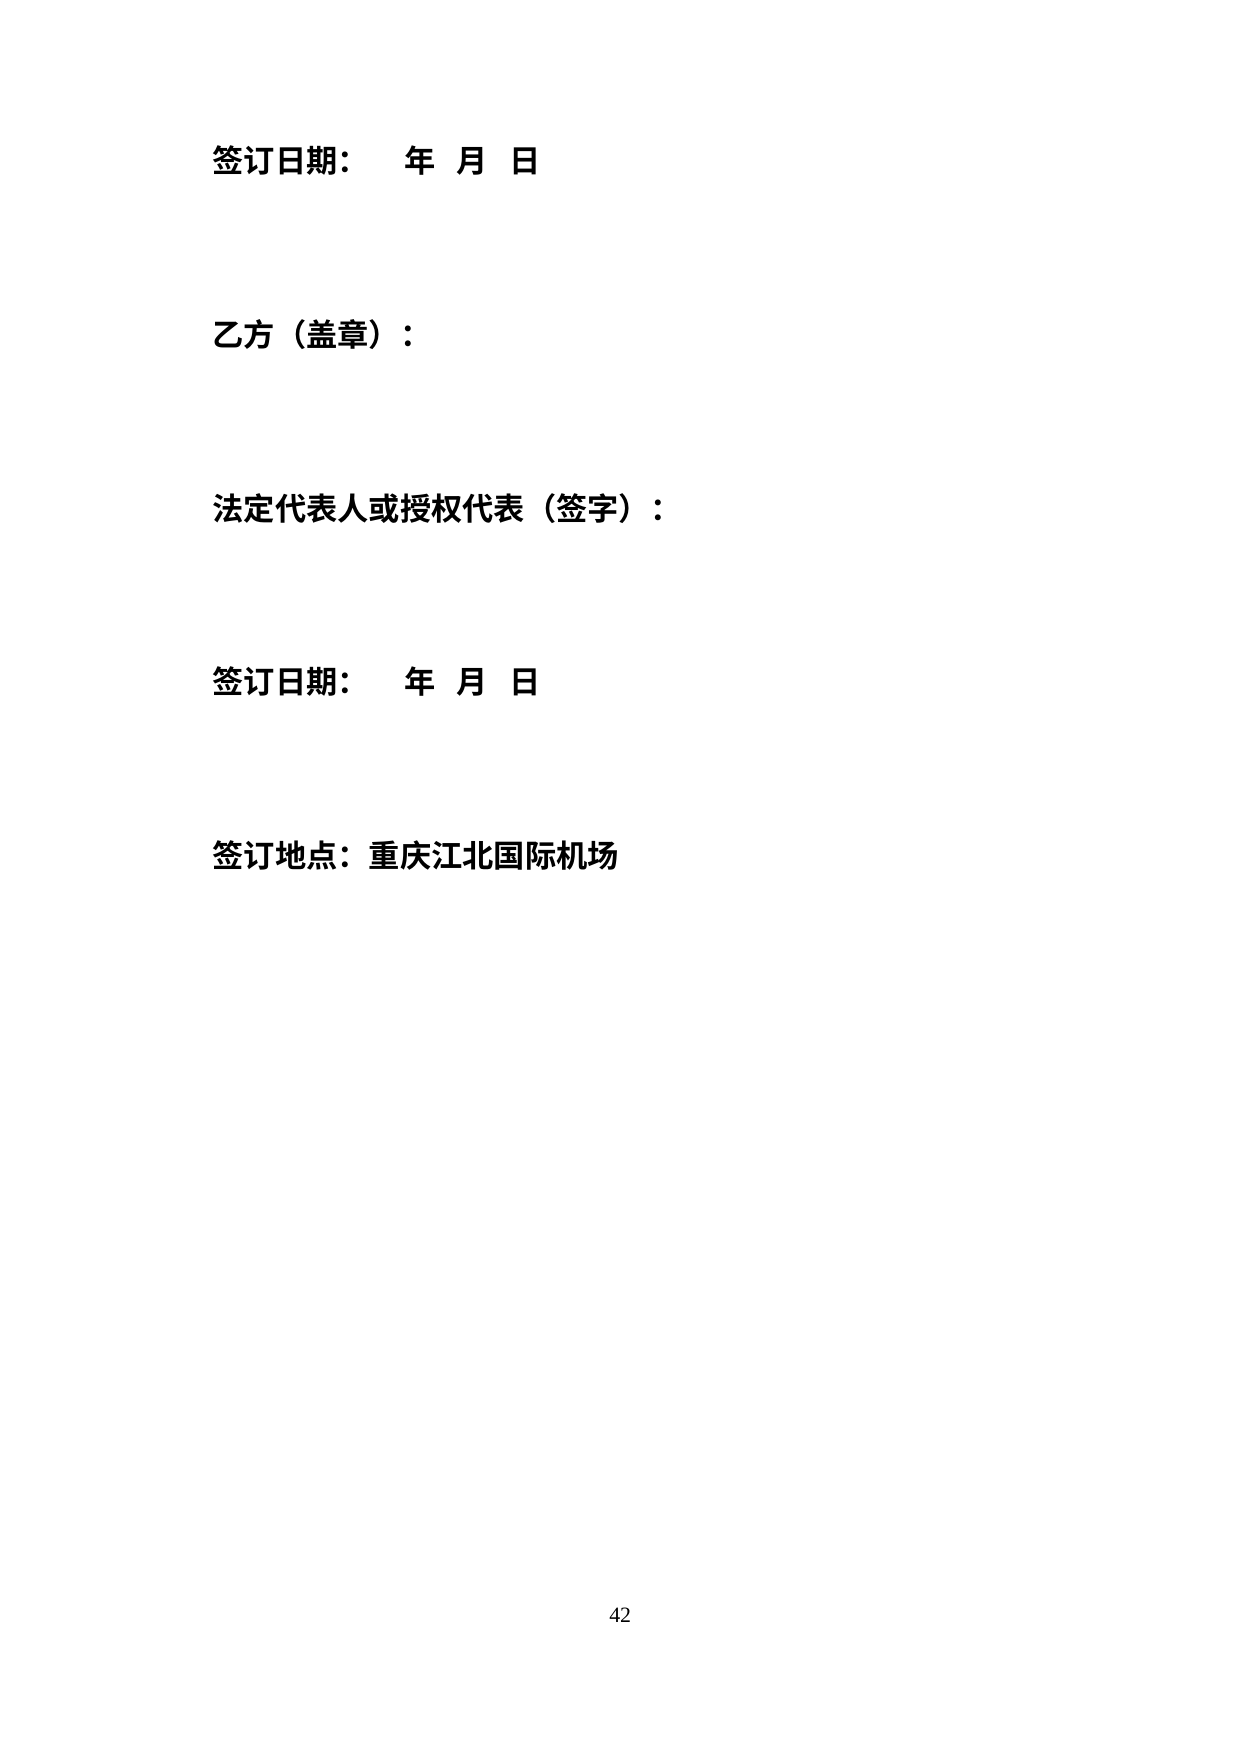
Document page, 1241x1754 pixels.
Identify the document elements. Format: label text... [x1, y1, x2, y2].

text 签订日期： 年 月 日 [150, 126, 1090, 191]
text 签订地点：重庆江北国际机场 [150, 822, 1090, 887]
text 签订日期： 年 月 日 [150, 648, 1090, 713]
text 乙方（盖章）： [150, 300, 1090, 365]
text 法定代表人或授权代表（签字）： [150, 474, 1090, 539]
